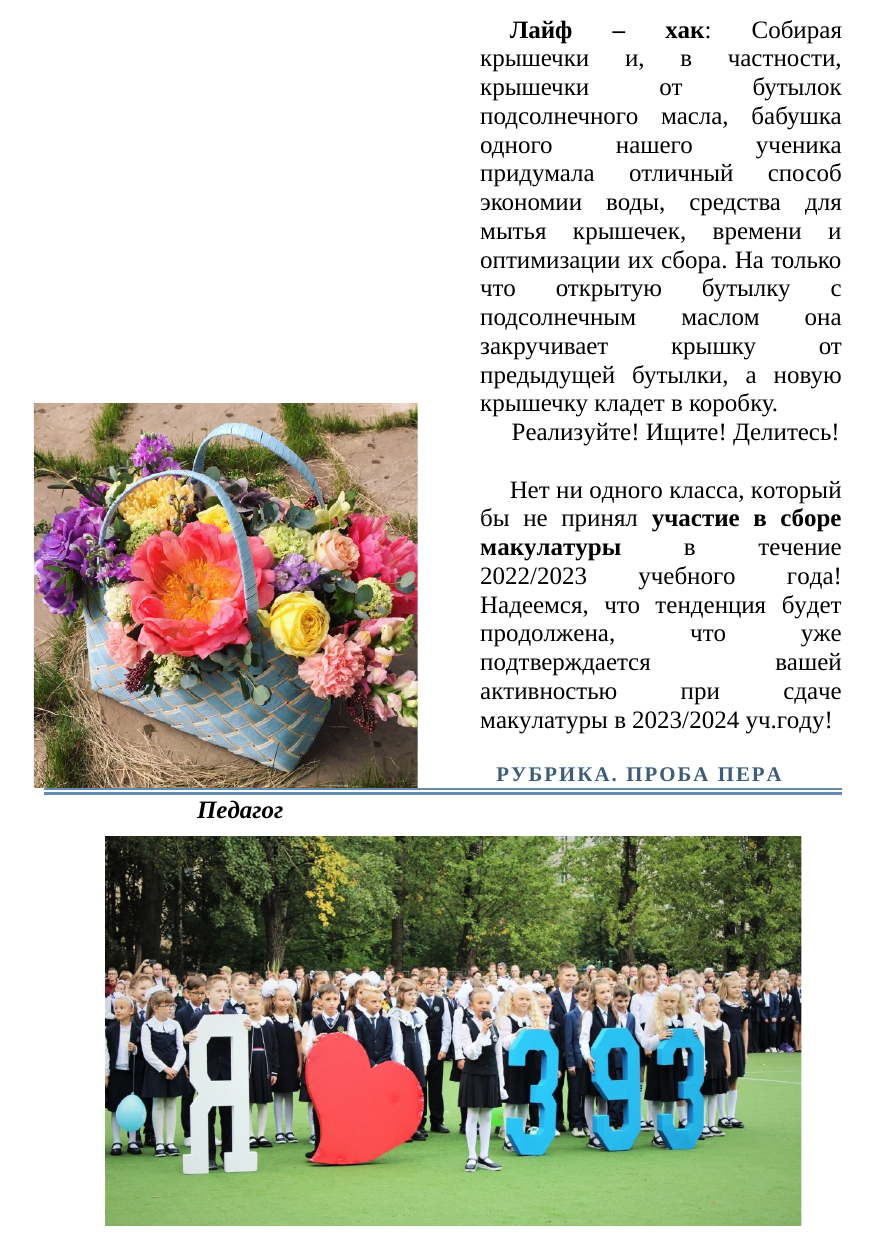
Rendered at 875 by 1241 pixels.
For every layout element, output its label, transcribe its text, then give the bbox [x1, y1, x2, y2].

text Лайф – хак: Собирая крышечки и, в частности, крышечки от бутылок подсолнечного масла, бабушка одного нашего ученика придумала отличный способ экономии воды, средства для мытья крышечек, времени и оптимизации их сбора. На только что открытую бутылку с подсолнечным маслом она закручивает крышку от предыдущей бутылки, а новую крышечку кладет в коробку. [480, 15, 842, 417]
text Педагог [44, 795, 406, 823]
subtitle Рубрика. Проба пера [418, 762, 842, 788]
text Нет ни одного класса, который бы не принял участие в сборе макулатуры в течение 2022/2023 учебного года! Надеемся, что тенденция будет продолжена, что уже подтверждается вашей активностью при сдаче макулатуры в 2023/2024 уч.году! [480, 475, 842, 733]
picture [33, 403, 418, 788]
picture [105, 836, 802, 1226]
text Реализуйте! Ищите! Делитесь! [480, 417, 842, 446]
